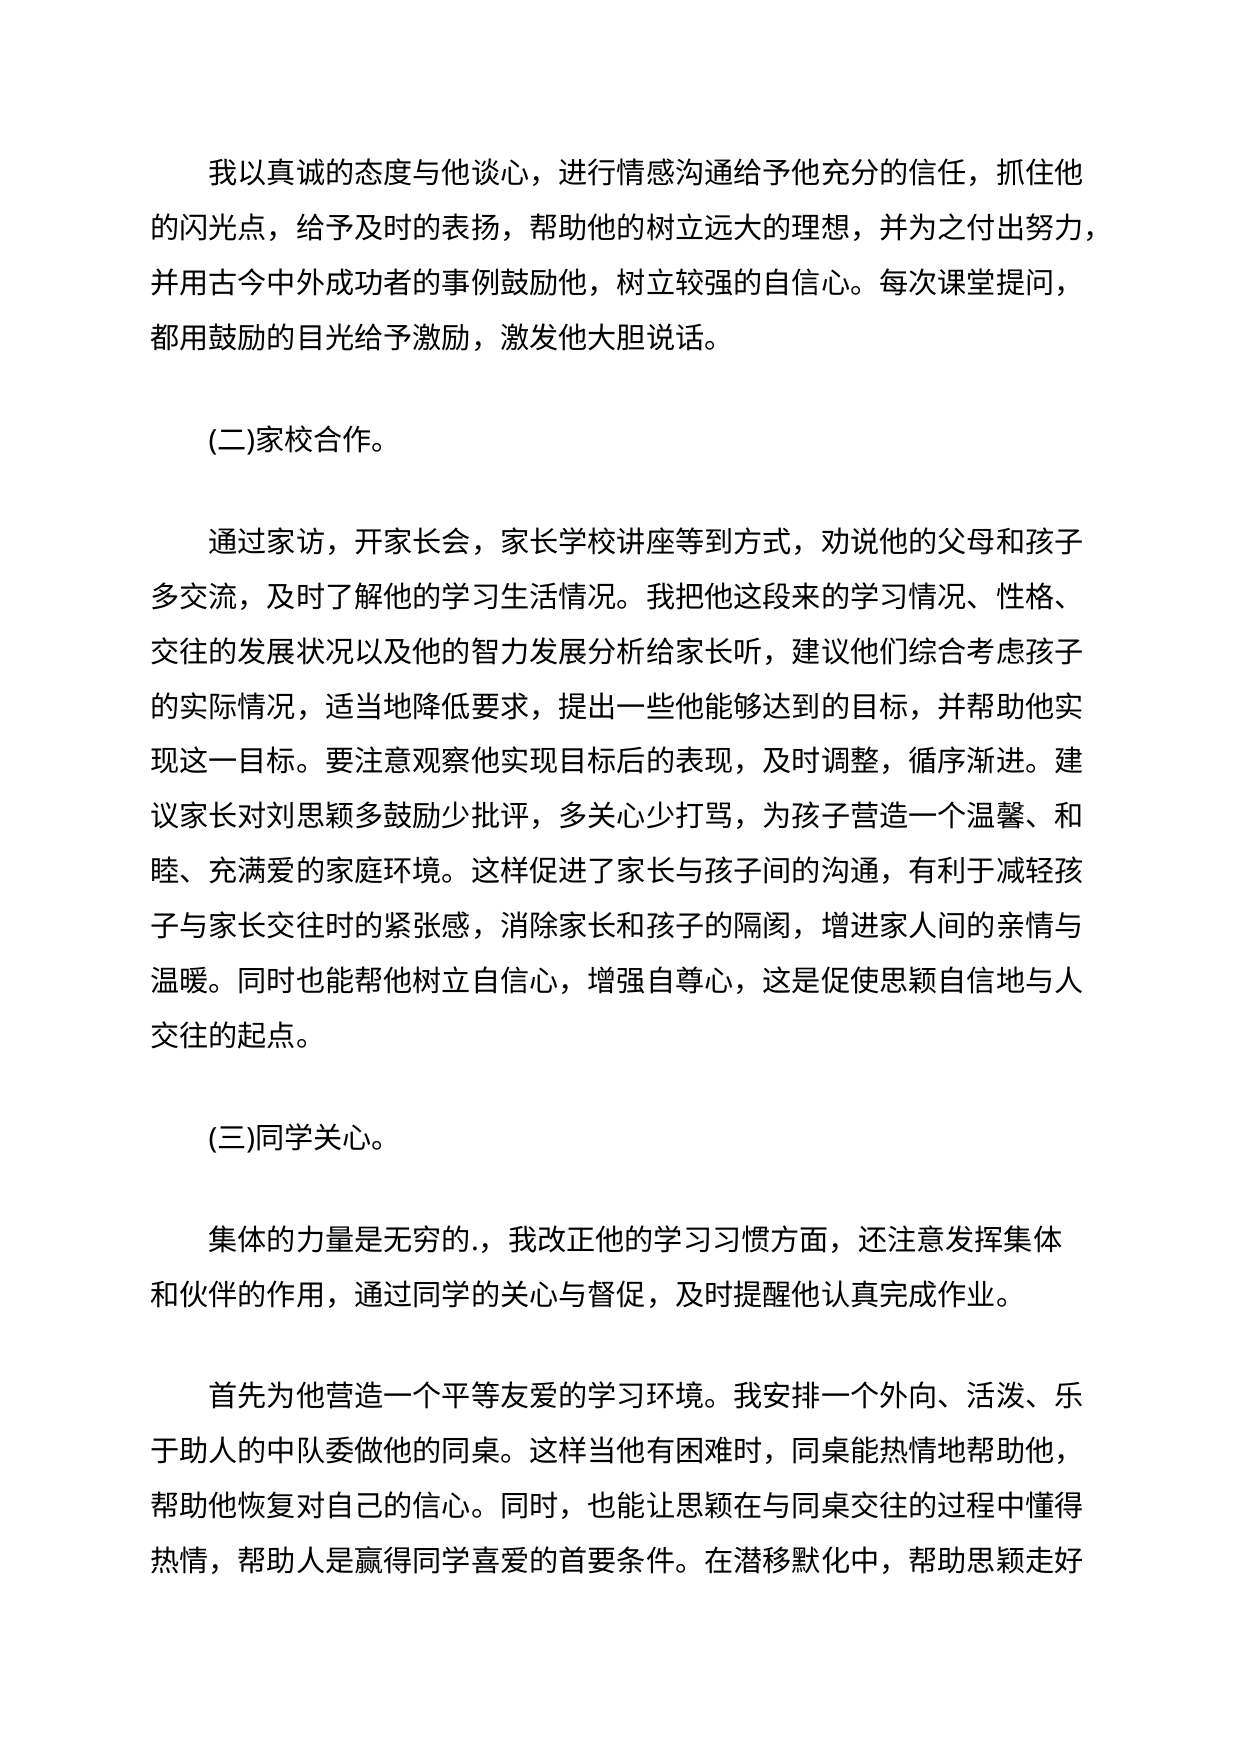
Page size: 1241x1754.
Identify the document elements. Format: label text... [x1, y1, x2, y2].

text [150, 1373, 1090, 1580]
text (二)家校合作。 [150, 416, 1090, 459]
text (三)同学关心。 [150, 1114, 1090, 1157]
text 我以真诚的态度与他谈心，进行情感沟通给予他充分的信任，抓住他的闪光点，给予及时的表扬，帮助他的树立远大的理想，并为之付出努力，并用古今中外成功者的事例鼓励他，树立较强的自信心。每次课堂提问，都用鼓励的目光给予激励，激发他大胆说话。 [150, 150, 1090, 357]
text 通过家访，开家长会，家长学校讲座等到方式，劝说他的父母和孩子多交流，及时了解他的学习生活情况。我把他这段来的学习情况、性格、交往的发展状况以及他的智力发展分析给家长听，建议他们综合考虑孩子的实际情况，适当地降低要求，提出一些他能够达到的目标，并帮助他实现这一目标。要注意观察他实现目标后的表现，及时调整，循序渐进。建议家长对刘思颖多鼓励少批评，多关心少打骂，为孩子营造一个温馨、和睦、充满爱的家庭环境。这样促进了家长与孩子间的沟通，有利于减轻孩子与家长交往时的紧张感，消除家长和孩子的隔阂，增进家人间的亲情与温暖。同时也能帮他树立自信心，增强自尊心，这是促使思颖自信地与人交往的起点。 [150, 518, 1090, 1055]
text 集体的力量是无穷的.，我改正他的学习习惯方面，还注意发挥集体和伙伴的作用，通过同学的关心与督促，及时提醒他认真完成作业。 [150, 1216, 1090, 1313]
